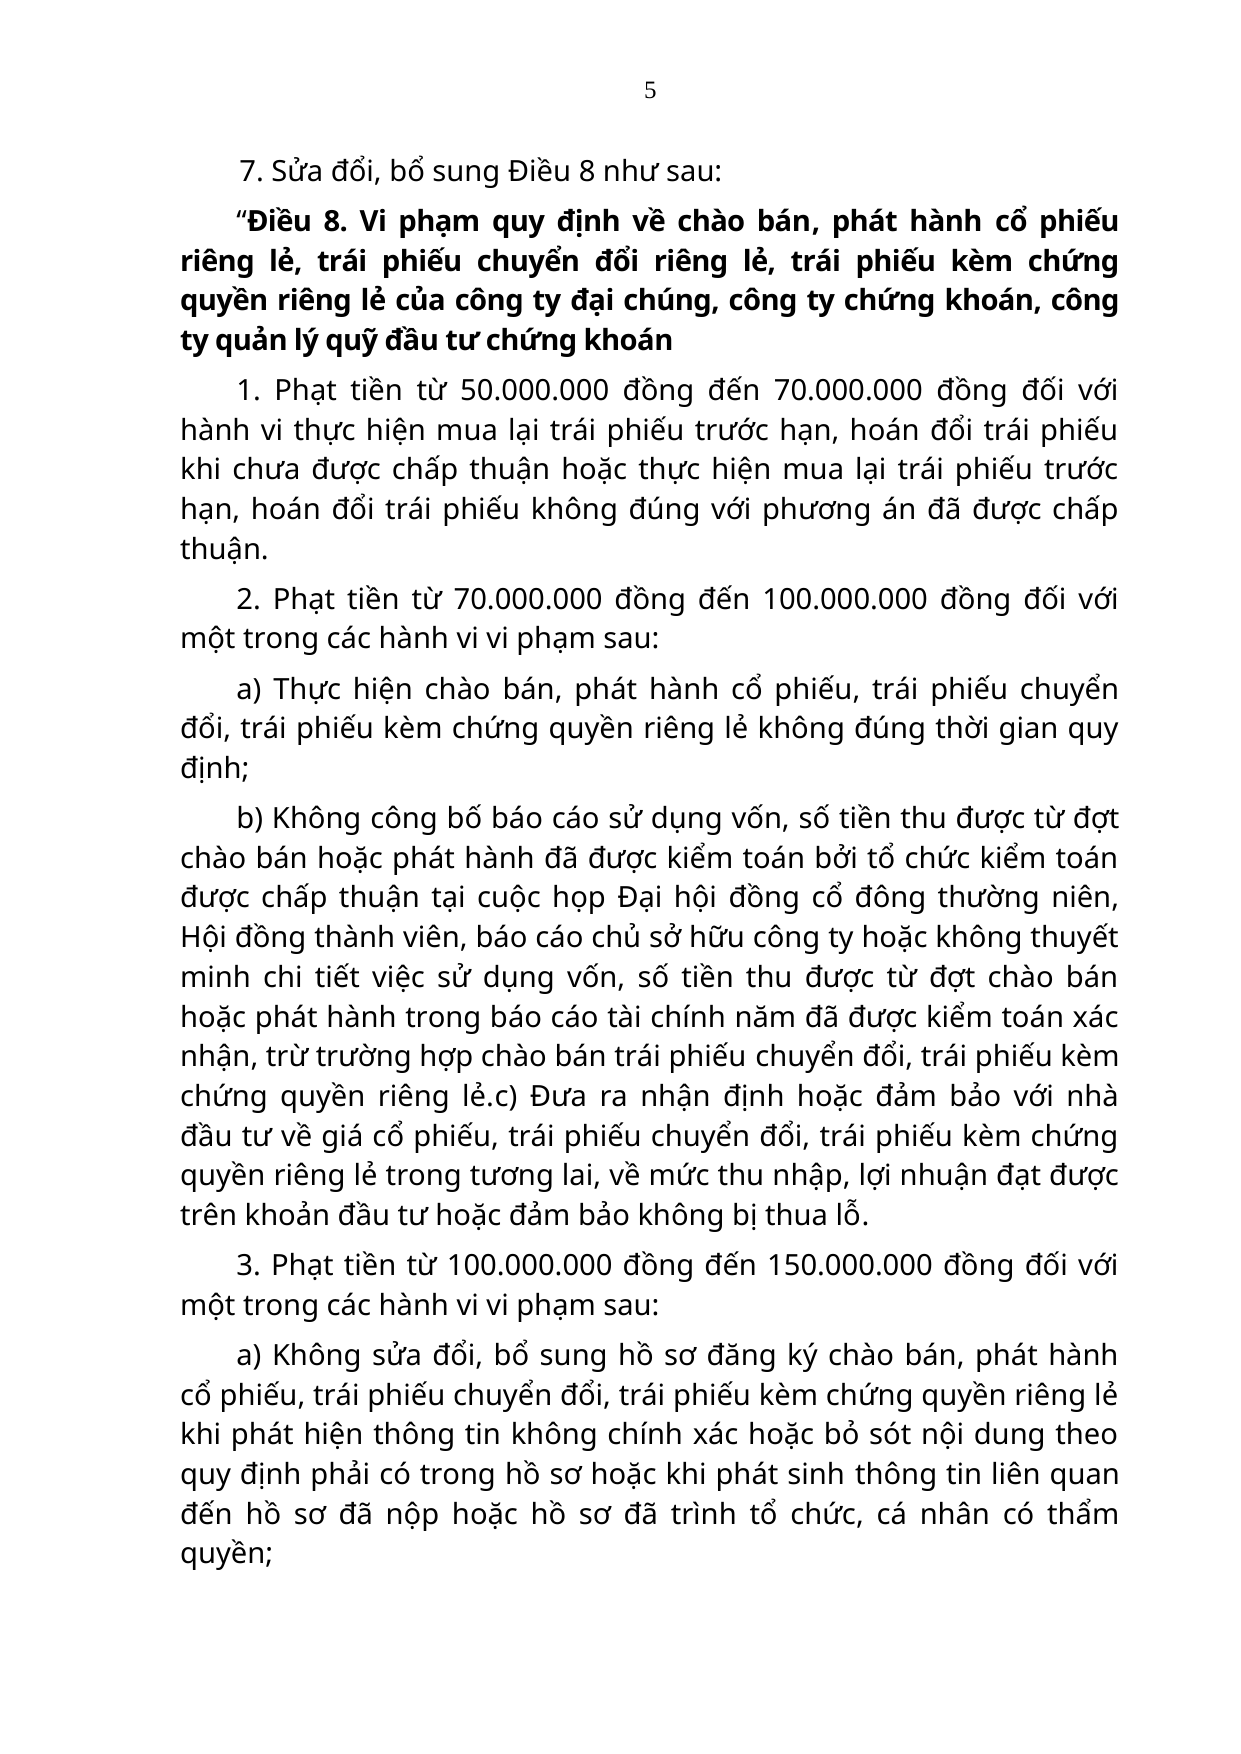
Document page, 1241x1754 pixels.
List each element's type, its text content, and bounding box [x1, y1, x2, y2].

text a) Không sửa đổi, bổ sung hồ sơ đăng ký chào bán, phát hành cổ phiếu, trái phiếu chuyển đổi, trái phiếu kèm chứng quyền riêng lẻ khi phát hiện thông tin không chính xác hoặc bỏ sót nội dung theo quy định phải có trong hồ sơ hoặc khi phát sinh thông tin liên quan đến hồ sơ đã nộp hoặc hồ sơ đã trình tổ chức, cá nhân có thẩm quyền; [180, 1334, 1120, 1572]
text “Điều 8. Vi phạm quy định về chào bán, phát hành cổ phiếu riêng lẻ, trái phiếu chuyển đổi riêng lẻ, trái phiếu kèm chứng quyền riêng lẻ của công ty đại chúng, công ty chứng khoán, công ty quản lý quỹ đầu tư chứng khoán [180, 200, 1120, 359]
text 7. Sửa đổi, bổ sung Điều 8 như sau: [180, 150, 1120, 190]
text 2. Phạt tiền từ 70.000.000 đồng đến 100.000.000 đồng đối với một trong các hành vi vi phạm sau: [180, 578, 1120, 657]
text 1. Phạt tiền từ 50.000.000 đồng đến 70.000.000 đồng đối với hành vi thực hiện mua lại trái phiếu trước hạn, hoán đổi trái phiếu khi chưa được chấp thuận hoặc thực hiện mua lại trái phiếu trước hạn, hoán đổi trái phiếu không đúng với phương án đã được chấp thuận. [180, 369, 1120, 568]
text b) Không công bố báo cáo sử dụng vốn, số tiền thu được từ đợt chào bán hoặc phát hành đã được kiểm toán bởi tổ chức kiểm toán được chấp thuận tại cuộc họp Đại hội đồng cổ đông thường niên, Hội đồng thành viên, báo cáo chủ sở hữu công ty hoặc không thuyết minh chi tiết việc sử dụng vốn, số tiền thu được từ đợt chào bán hoặc phát hành trong báo cáo tài chính năm đã được kiểm toán xác nhận, trừ trường hợp chào bán trái phiếu chuyển đổi, trái phiếu kèm chứng quyền riêng lẻ.c) Đưa ra nhận định hoặc đảm bảo với nhà đầu tư về giá cổ phiếu, trái phiếu chuyển đổi, trái phiếu kèm chứng quyền riêng lẻ trong tương lai, về mức thu nhập, lợi nhuận đạt được trên khoản đầu tư hoặc đảm bảo không bị thua lỗ. [180, 797, 1120, 1234]
text 3. Phạt tiền từ 100.000.000 đồng đến 150.000.000 đồng đối với một trong các hành vi vi phạm sau: [180, 1244, 1120, 1324]
text a) Thực hiện chào bán, phát hành cổ phiếu, trái phiếu chuyển đổi, trái phiếu kèm chứng quyền riêng lẻ không đúng thời gian quy định; [180, 668, 1120, 787]
